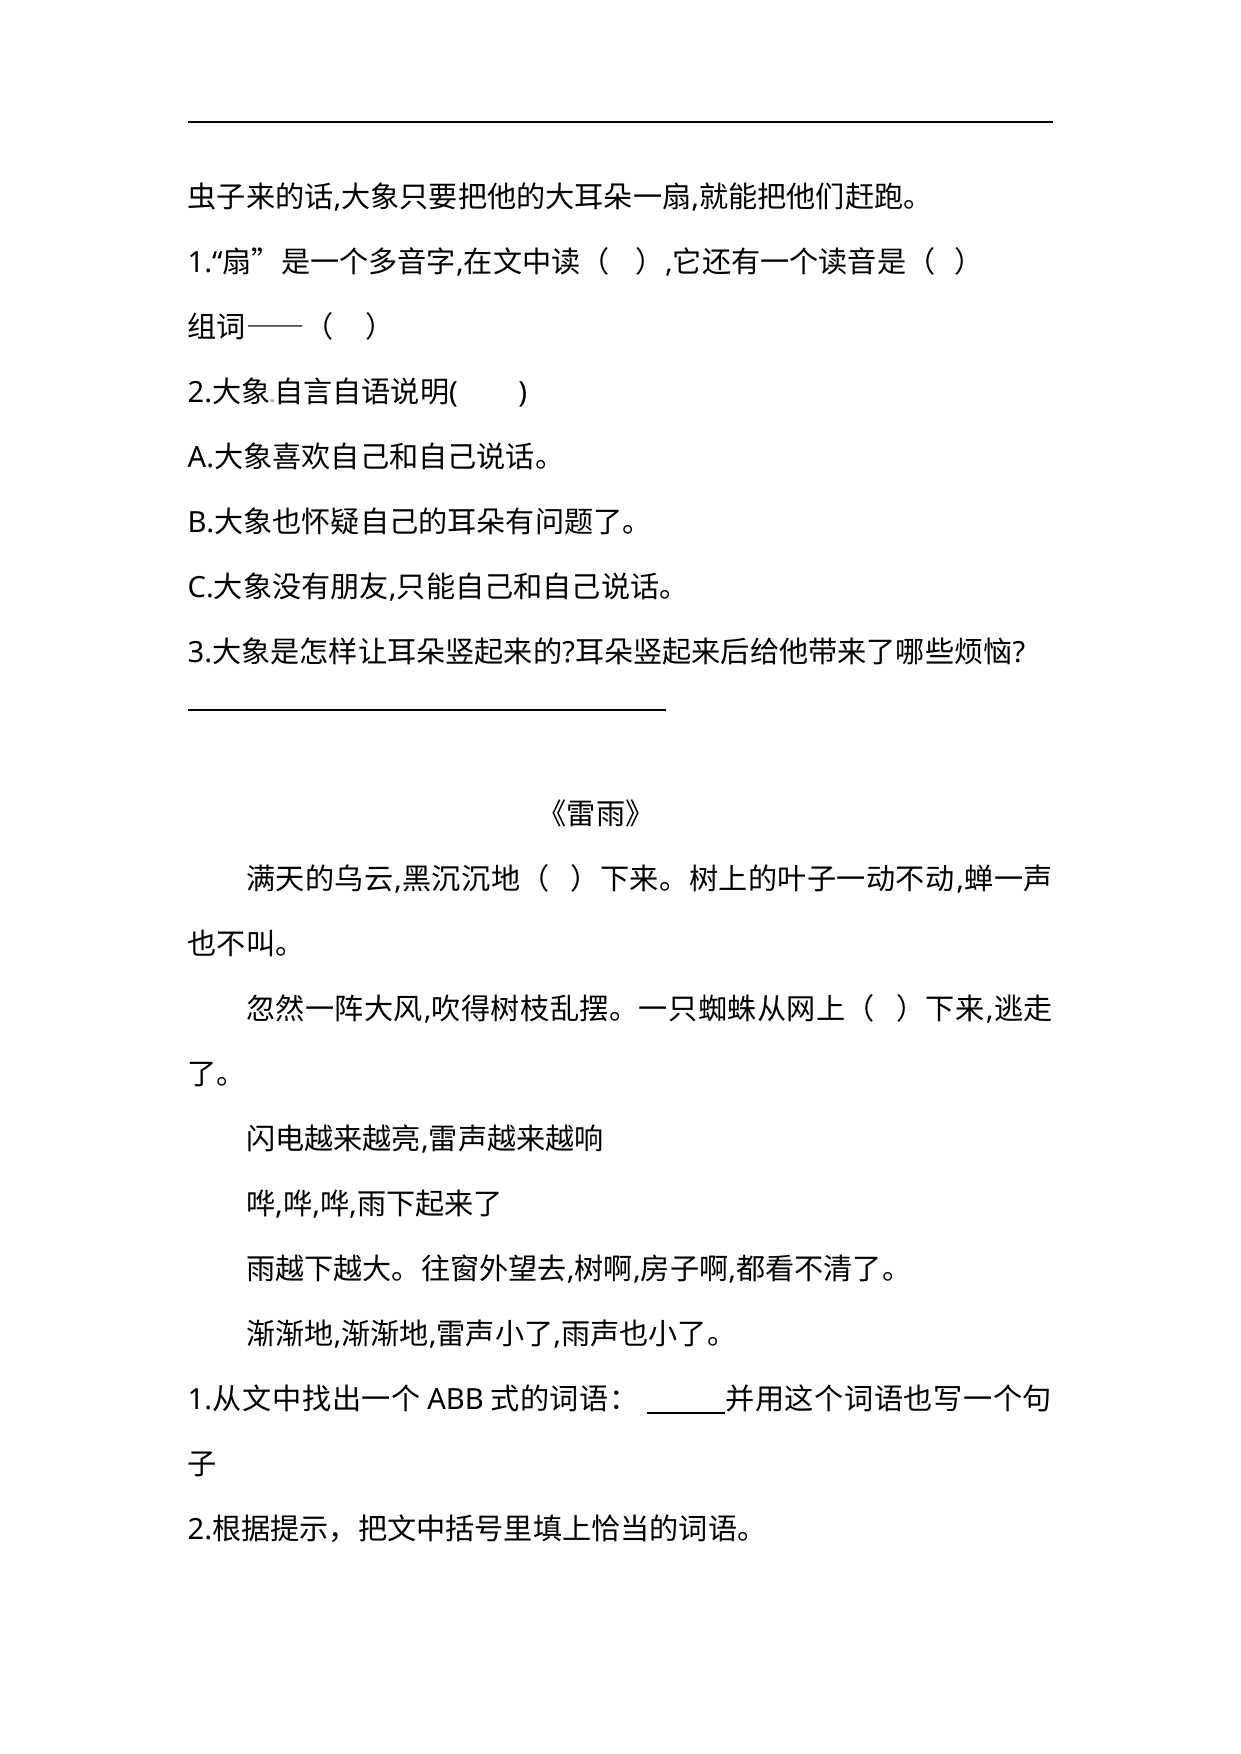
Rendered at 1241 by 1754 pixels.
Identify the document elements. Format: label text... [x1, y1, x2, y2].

text 3.大象是怎样让耳朵竖起来的?耳朵竖起来后给他带来了哪些烦恼? [187, 617, 1053, 682]
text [187, 162, 1053, 227]
text 1.“扇”是一个多音字,在文中读（ ）,它还有一个读音是（ ） [187, 227, 1053, 292]
text 哗,哗,哗,雨下起来了 [187, 1169, 1053, 1234]
text 2.根据提示，把文中括号里填上恰当的词语。 [187, 1494, 1053, 1559]
text C.大象没有朋友,只能自己和自己说话。 [187, 552, 1053, 617]
text 满天的乌云,黑沉沉地（ ）下来。树上的叶子一动不动,蝉一声也不叫。 [187, 844, 1053, 974]
text 忽然一阵大风,吹得树枝乱摆。一只蜘蛛从网上（ ）下来,逃走了。 [187, 974, 1053, 1104]
text 组词——（ ） [187, 292, 1053, 357]
text 1.从文中找出一个ABB式的词语： 并用这个词语也写一个句子 [187, 1364, 1053, 1494]
text B.大象也怀疑自己的耳朵有问题了。 [187, 487, 1053, 552]
text 渐渐地,渐渐地,雷声小了,雨声也小了。 [187, 1299, 1053, 1364]
text 2.大象自言自语说明( ) [187, 357, 1053, 422]
text 雨越下越大。往窗外望去,树啊,房子啊,都看不清了。[来源:Zxxk.Com] [187, 1234, 1053, 1299]
text 闪电越来越亮,雷声越来越响 [187, 1104, 1053, 1169]
text A.大象喜欢自己和自己说话。 [187, 422, 1053, 487]
text 《雷雨》 [187, 779, 1053, 844]
